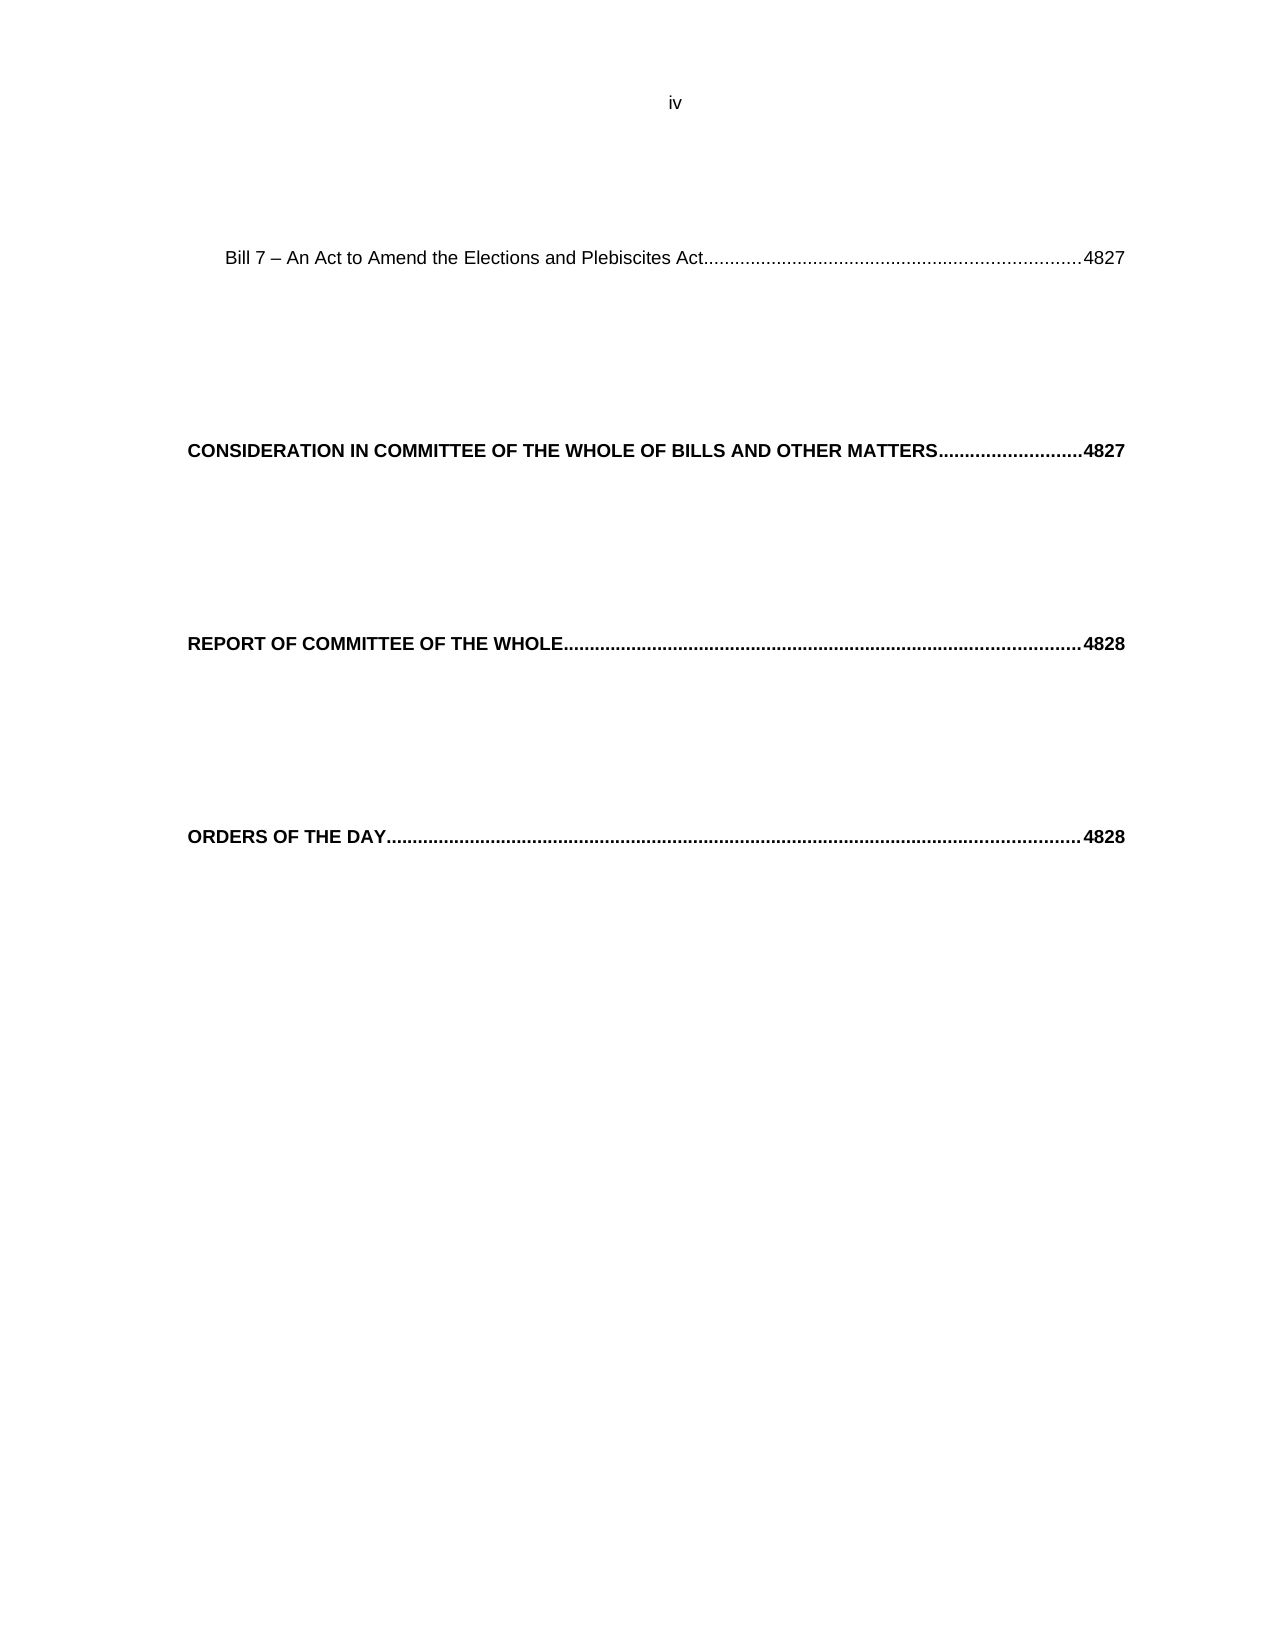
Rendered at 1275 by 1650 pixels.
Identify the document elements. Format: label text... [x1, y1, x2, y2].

text ORDERS OF THE DAY 4828 [187, 826, 1162, 847]
text REPORT OF COMMITTEE OF THE WHOLE 4828 [187, 633, 1162, 654]
text Bill 7 – An Act to Amend the Elections and Plebiscites Act 4827 [187, 247, 1162, 268]
text CONSIDERATION IN COMMITTEE OF THE WHOLE OF BILLS AND OTHER MATTERS 4827 [187, 440, 1162, 461]
